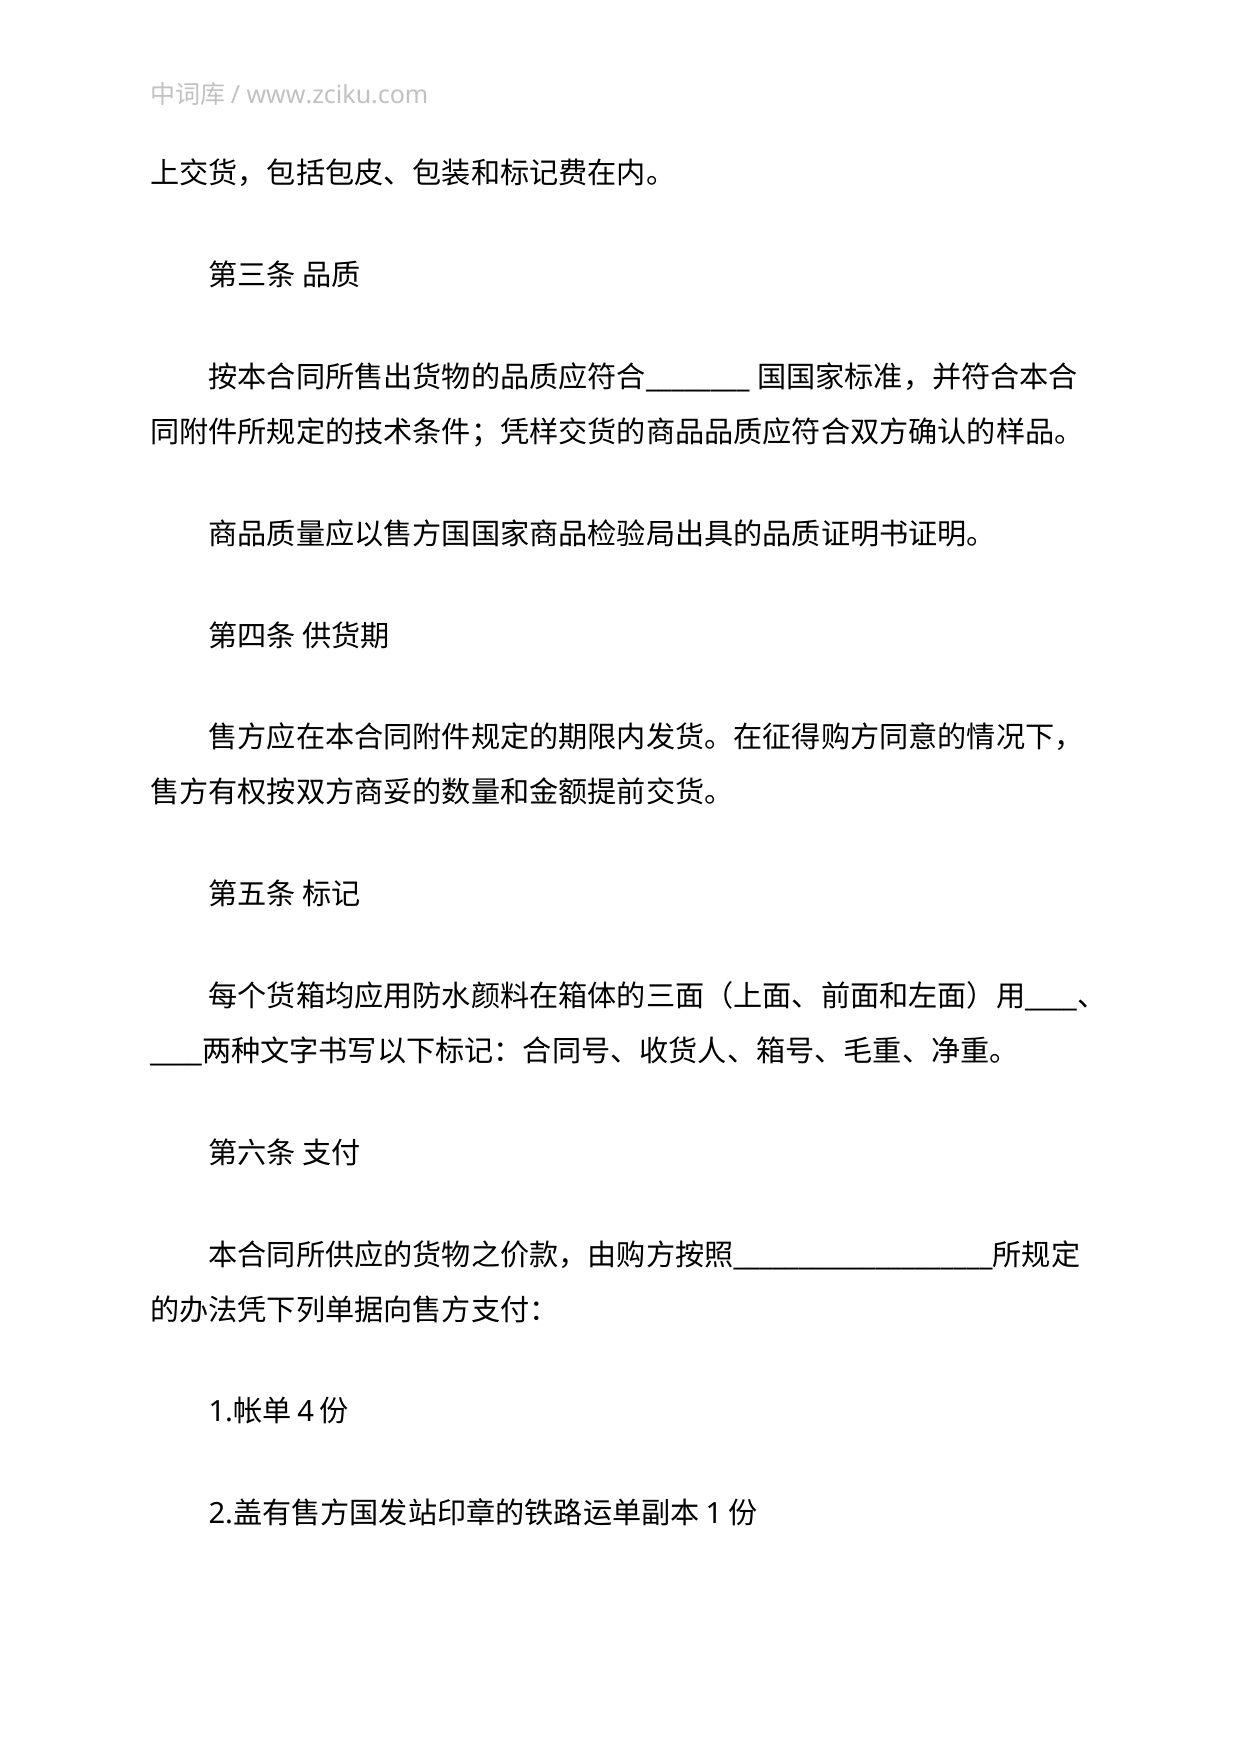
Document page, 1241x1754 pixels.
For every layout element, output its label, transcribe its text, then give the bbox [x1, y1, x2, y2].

text 第三条 品质 [150, 252, 1090, 294]
text 本合同所供应的货物之价款，由购方按照____________________所规定的办法凭下列单据向售方支付： [150, 1231, 1090, 1328]
text 2.盖有售方国发站印章的铁路运单副本1份 [150, 1490, 1090, 1532]
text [150, 150, 1090, 192]
text 第五条 标记 [150, 871, 1090, 913]
text 1.帐单4份 [150, 1388, 1090, 1430]
text 每个货箱均应用防水颜料在箱体的三面（上面、前面和左面）用____、____两种文字书写以下标记：合同号、收货人、箱号、毛重、净重。 [150, 972, 1090, 1070]
text 按本合同所售出货物的品质应符合________ 国国家标准，并符合本合同附件所规定的技术条件；凭样交货的商品品质应符合双方确认的样品。 [150, 353, 1090, 451]
text 第六条 支付 [150, 1129, 1090, 1172]
text 售方应在本合同附件规定的期限内发货。在征得购方同意的情况下，售方有权按双方商妥的数量和金额提前交货。 [150, 714, 1090, 811]
text 第四条 供货期 [150, 612, 1090, 654]
text 商品质量应以售方国国家商品检验局出具的品质证明书证明。 [150, 510, 1090, 553]
